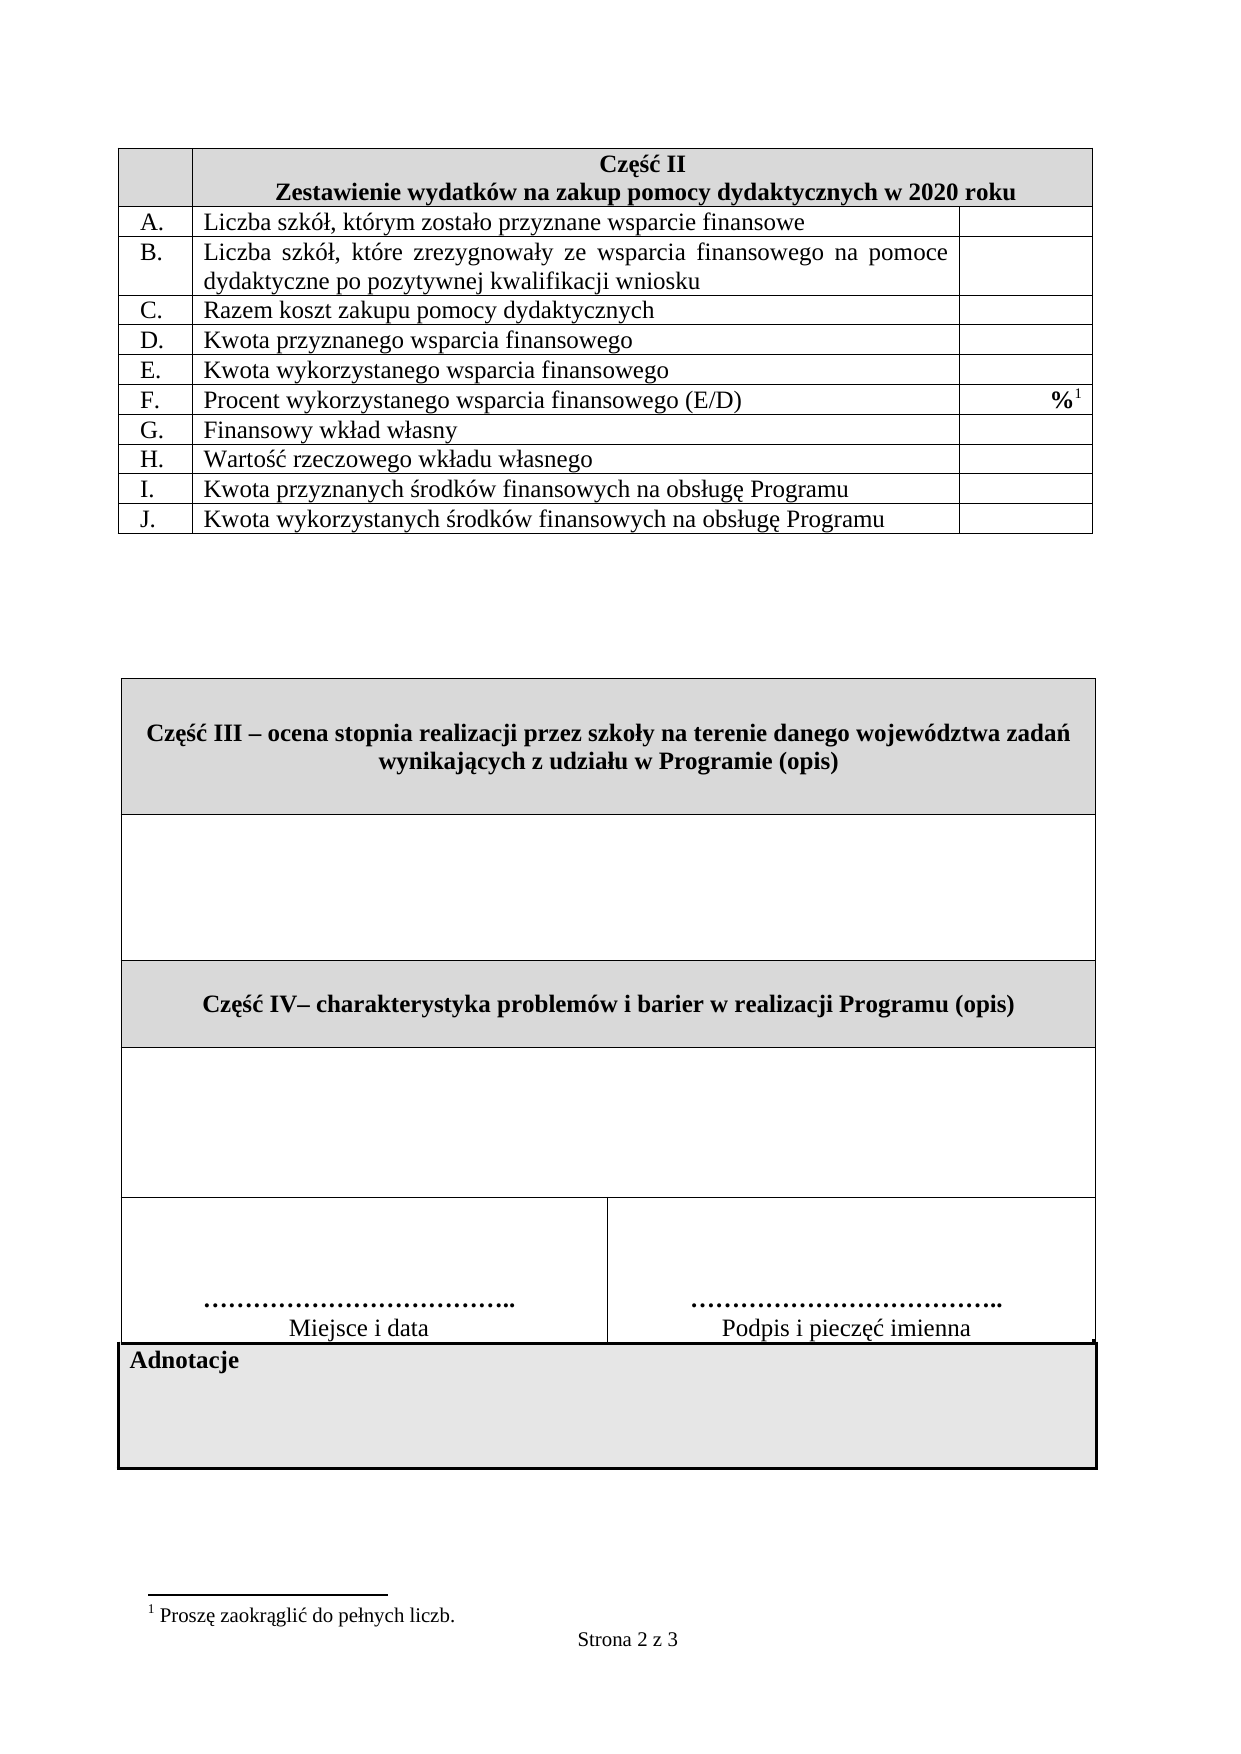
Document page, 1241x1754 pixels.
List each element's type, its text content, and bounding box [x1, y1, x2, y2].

table_cell [960, 474, 1092, 503]
table_cell [960, 325, 1092, 354]
table_cell [122, 815, 1095, 959]
table_cell Kwota przyznanego wsparcia finansowego [193, 325, 959, 354]
table_cell Kwota wykorzystanego wsparcia finansowego [193, 355, 959, 384]
table_cell [960, 355, 1092, 384]
table_header Część II Zestawienie wydatków na zakup pomocy dydaktycznych w 2020 roku [193, 149, 1092, 206]
table_header Część III – ocena stopnia realizacji przez szkoły na terenie danego województwa zadań wynikających z udziału w Programie (opis) [122, 679, 1095, 814]
table_cell [122, 1048, 1095, 1197]
table_cell [119, 504, 192, 533]
table_cell [119, 385, 192, 414]
table_header [119, 149, 192, 206]
table_cell [119, 237, 192, 294]
table_cell Procent wykorzystanego wsparcia finansowego (E/D) [193, 385, 959, 414]
table_cell [119, 355, 192, 384]
table_cell [960, 237, 1092, 294]
table_cell Liczba szkół, które zrezygnowały ze wsparcia finansowego na pomoce dydaktyczne po pozytywnej kwalifikacji wniosku [193, 237, 959, 294]
table_cell [119, 207, 192, 236]
table_cell Razem koszt zakupu pomocy dydaktycznych [193, 296, 959, 324]
table_cell Wartość rzeczowego wkładu własnego [193, 445, 959, 473]
table_cell [119, 296, 192, 324]
table_cell Finansowy wkład własny [193, 415, 959, 443]
table_cell Kwota przyznanych środków finansowych na obsługę Programu [193, 474, 959, 503]
table_cell [960, 207, 1092, 236]
table_cell Liczba szkół, którym zostało przyznane wsparcie finansowe [193, 207, 959, 236]
table_cell Część IV– charakterystyka problemów i barier w realizacji Programu (opis) [122, 961, 1095, 1047]
table_cell [119, 415, 192, 443]
table_cell ……………………………….. Podpis i pieczęć imienna [608, 1198, 1095, 1342]
table_cell Adnotacje [120, 1343, 1095, 1467]
table_cell [119, 445, 192, 473]
table_cell Kwota wykorzystanych środków finansowych na obsługę Programu [193, 504, 959, 533]
table_cell [960, 415, 1092, 443]
table_cell [119, 325, 192, 354]
table_cell [960, 445, 1092, 473]
table_cell % [960, 385, 1092, 414]
table_cell ……………………………….. Miejsce i data [122, 1198, 607, 1342]
table_cell [960, 504, 1092, 533]
table_cell [119, 474, 192, 503]
table_cell [960, 296, 1092, 324]
